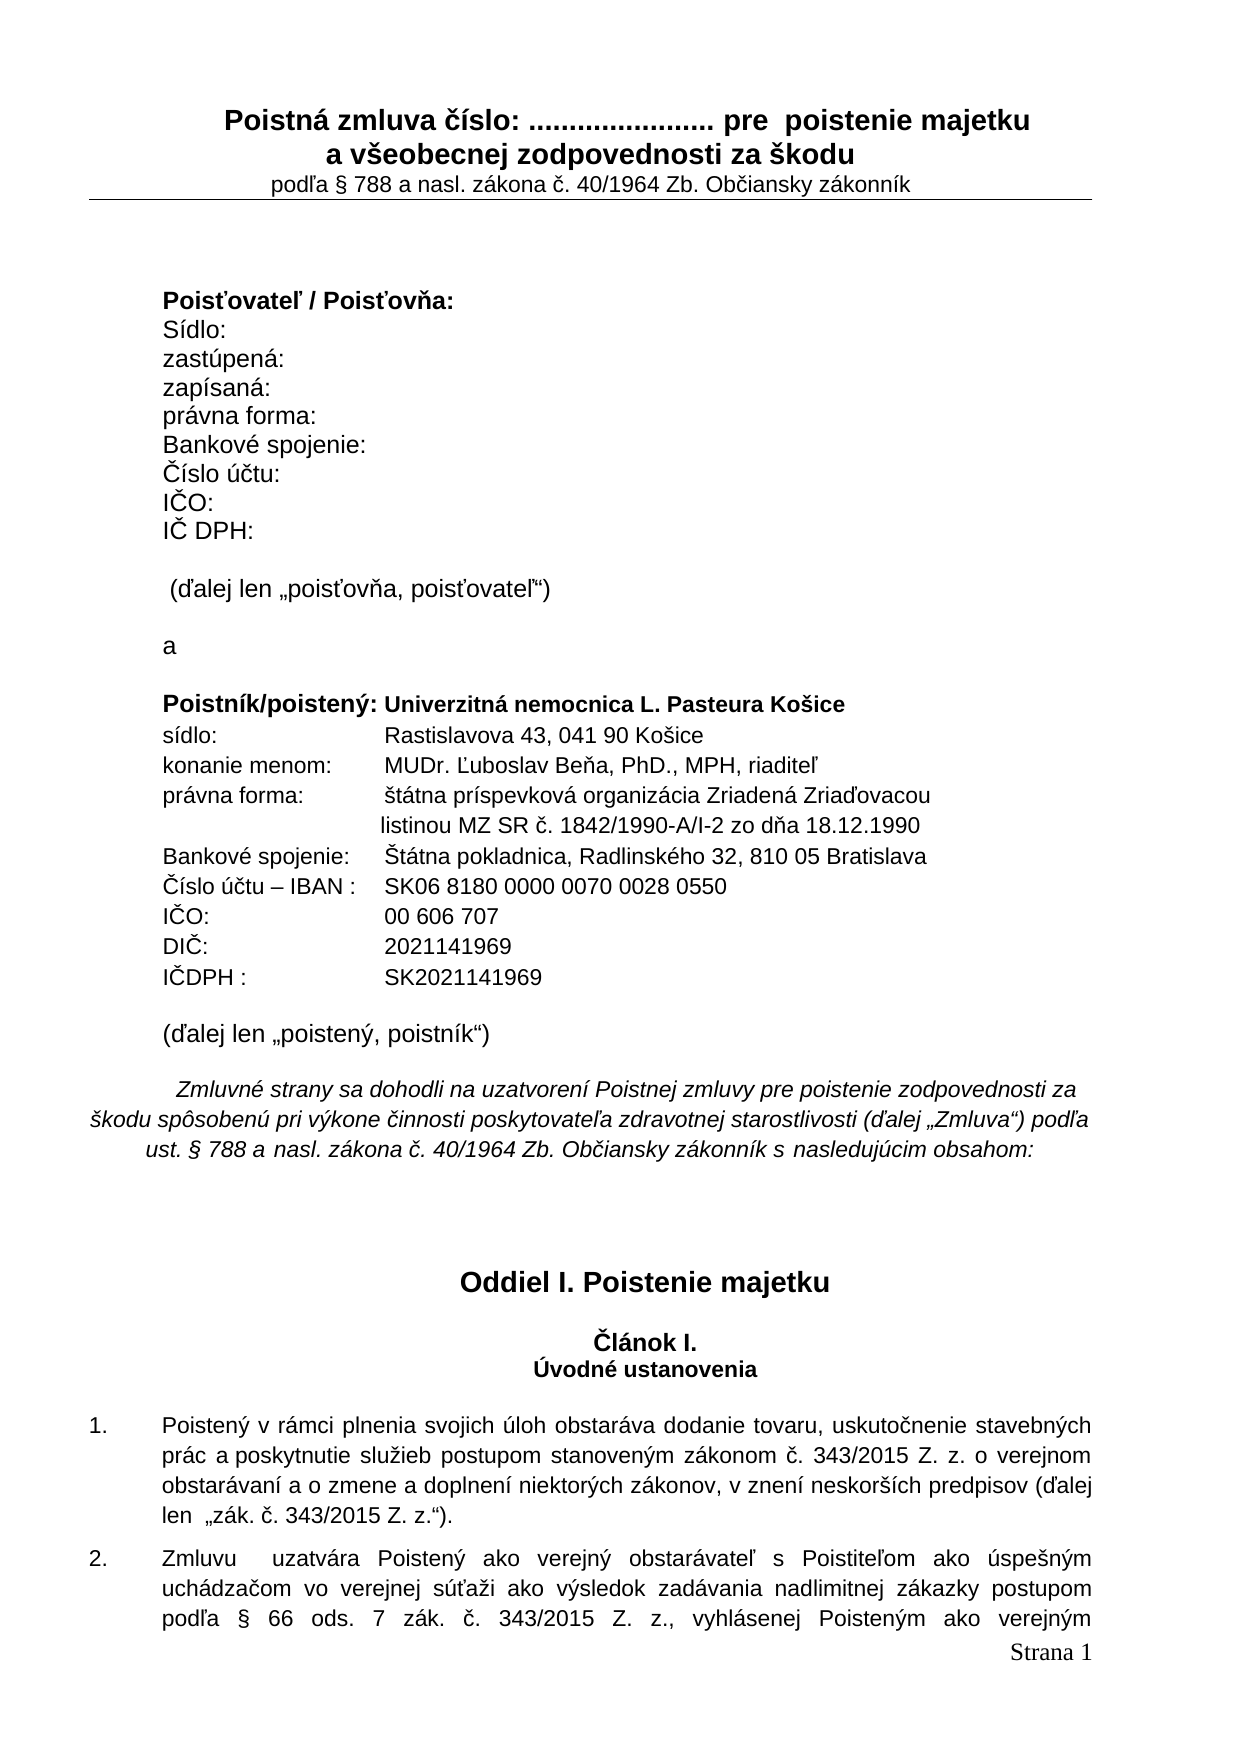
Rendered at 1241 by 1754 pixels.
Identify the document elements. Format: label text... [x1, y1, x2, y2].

text Sídlo: [162, 315, 1092, 344]
text (ďalej len „poistený, poistník“) [162, 1018, 1092, 1047]
text Bankové spojenie: Štátna pokladnica, Radlinského 32, 810 05 Bratislava [89, 843, 1092, 869]
list 1. Poistený v rámci plnenia svojich úloh obstaráva dodanie tovaru, uskutočnenie stavebných prác a poskytnutie služieb postupom stanoveným zákonom č. 343/2015 Z. z. o verejnom obstarávaní a o zmene a doplnení niektorých zákonov, v znení neskorších predpisov (ďalej len „zák. č. 343/2015 Z. z.“). [89, 1412, 1092, 1528]
text (ďalej len „poisťovňa, poisťovateľ“) [162, 574, 1092, 602]
text Zmluvné strany sa dohodli na uzatvorení Poistnej zmluvy pre poistenie zodpovednosti za škodu spôsobenú pri výkone činnosti poskytovateľa zdravotnej starostlivosti (ďalej „Zmluva“) podľa ust. § 788 a nasl. zákona č. 40/1964 Zb. Občiansky zákonník s nasledujúcim obsahom: [89, 1076, 1092, 1163]
text konanie menom: MUDr. Ľuboslav Beňa, PhD., MPH, riaditeľ [89, 752, 1092, 778]
text Poisťovateľ / Poisťovňa: [162, 286, 1092, 315]
text sídlo: Rastislavova 43, 041 90 Košice [89, 722, 1092, 748]
text a [162, 631, 1092, 660]
text Článok I. [162, 1328, 1128, 1356]
text IČO: [162, 487, 1092, 516]
text Číslo účtu – IBAN : SK06 8180 0000 0070 0028 0550 [89, 873, 1092, 899]
text Číslo účtu: [162, 459, 1092, 487]
text DIČ: 2021141969 [89, 933, 1092, 959]
text podľa § 788 a nasl. zákona č. 40/1964 Zb. Občiansky zákonník [89, 171, 1092, 199]
text právna forma: [162, 401, 1092, 430]
text Oddiel I. Poistenie majetku [162, 1265, 1128, 1299]
text IČ DPH: [162, 516, 1092, 545]
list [89, 1545, 1092, 1632]
text Úvodné ustanovenia [162, 1356, 1128, 1383]
text právna forma: štátna príspevková organizácia Zriadená Zriaďovacou listinou MZ SR č. 1842/1990-A/I-2 zo dňa 18.12.1990 [89, 782, 1092, 839]
text IČDPH : SK2021141969 [162, 963, 1092, 990]
subtitle Poistná zmluva číslo: ....................... pre poistenie majetku a všeobecnej zodpovednosti za škodu [89, 103, 1092, 171]
text zapísaná: [162, 372, 1092, 401]
text zastúpená: [162, 344, 1092, 372]
text IČO: 00 606 707 [89, 903, 1092, 929]
text Poistník/poistený: Univerzitná nemocnica L. Pasteura Košice [89, 689, 1092, 717]
text Bankové spojenie: [162, 430, 1092, 459]
